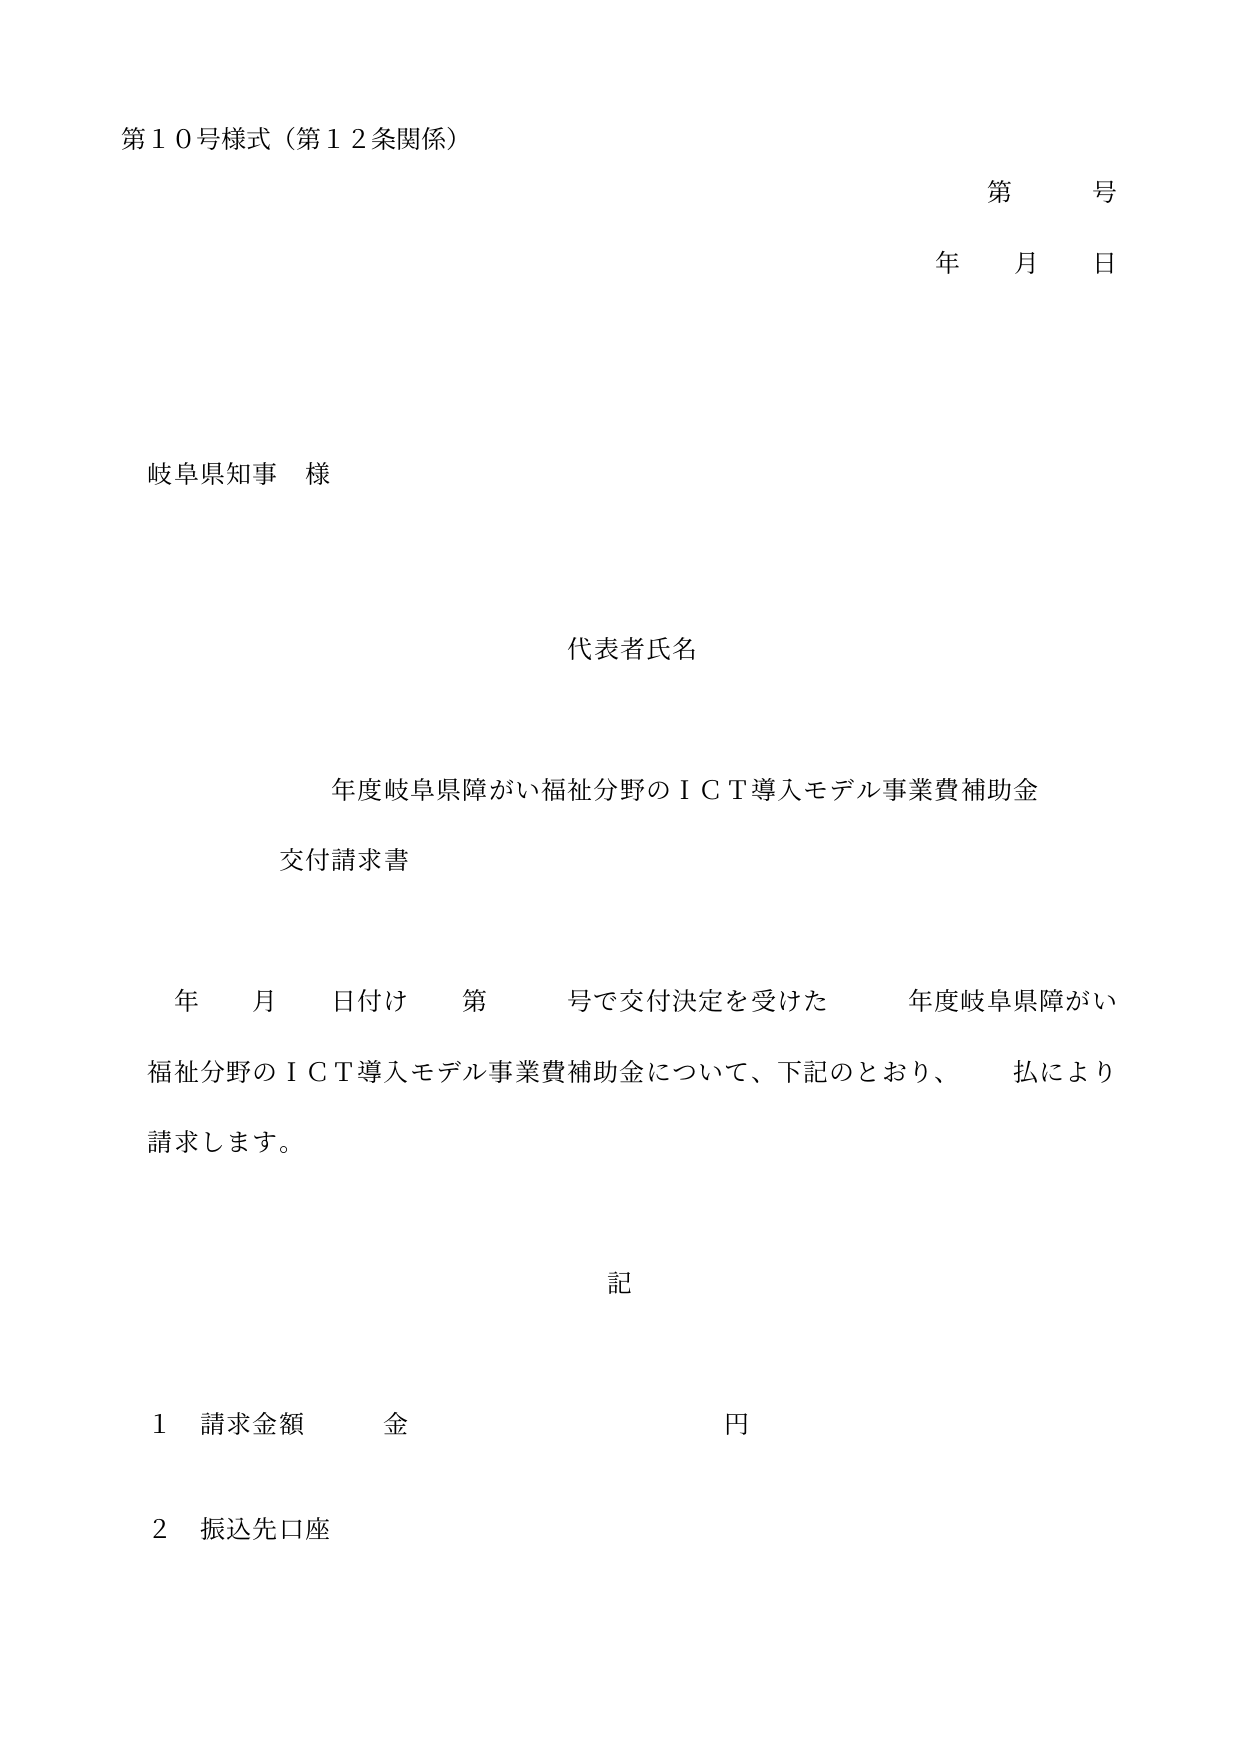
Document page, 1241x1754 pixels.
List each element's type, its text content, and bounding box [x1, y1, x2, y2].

text 年 月 日 [121, 226, 1119, 297]
text 年度岐阜県障がい福祉分野のＩＣＴ導入モデル事業費補助金 [254, 753, 1119, 824]
text 交付請求書 [254, 824, 1119, 894]
text １ 請求金額 金 円 [121, 1387, 1119, 1457]
text 岐阜県知事 様 [121, 438, 1119, 508]
text ２ 振込先口座 [121, 1493, 1119, 1563]
text 第１０号様式（第１２条関係） [121, 120, 1119, 156]
text 記 [121, 1246, 1119, 1317]
text 第 号 [121, 156, 1119, 226]
text 年 月 日付け 第 号で交付決定を受けた 年度岐阜県障がい福祉分野のＩＣＴ導入モデル事業費補助金について、下記のとおり、 払により請求します。 [148, 964, 1119, 1176]
text 代表者氏名 [564, 612, 1119, 683]
